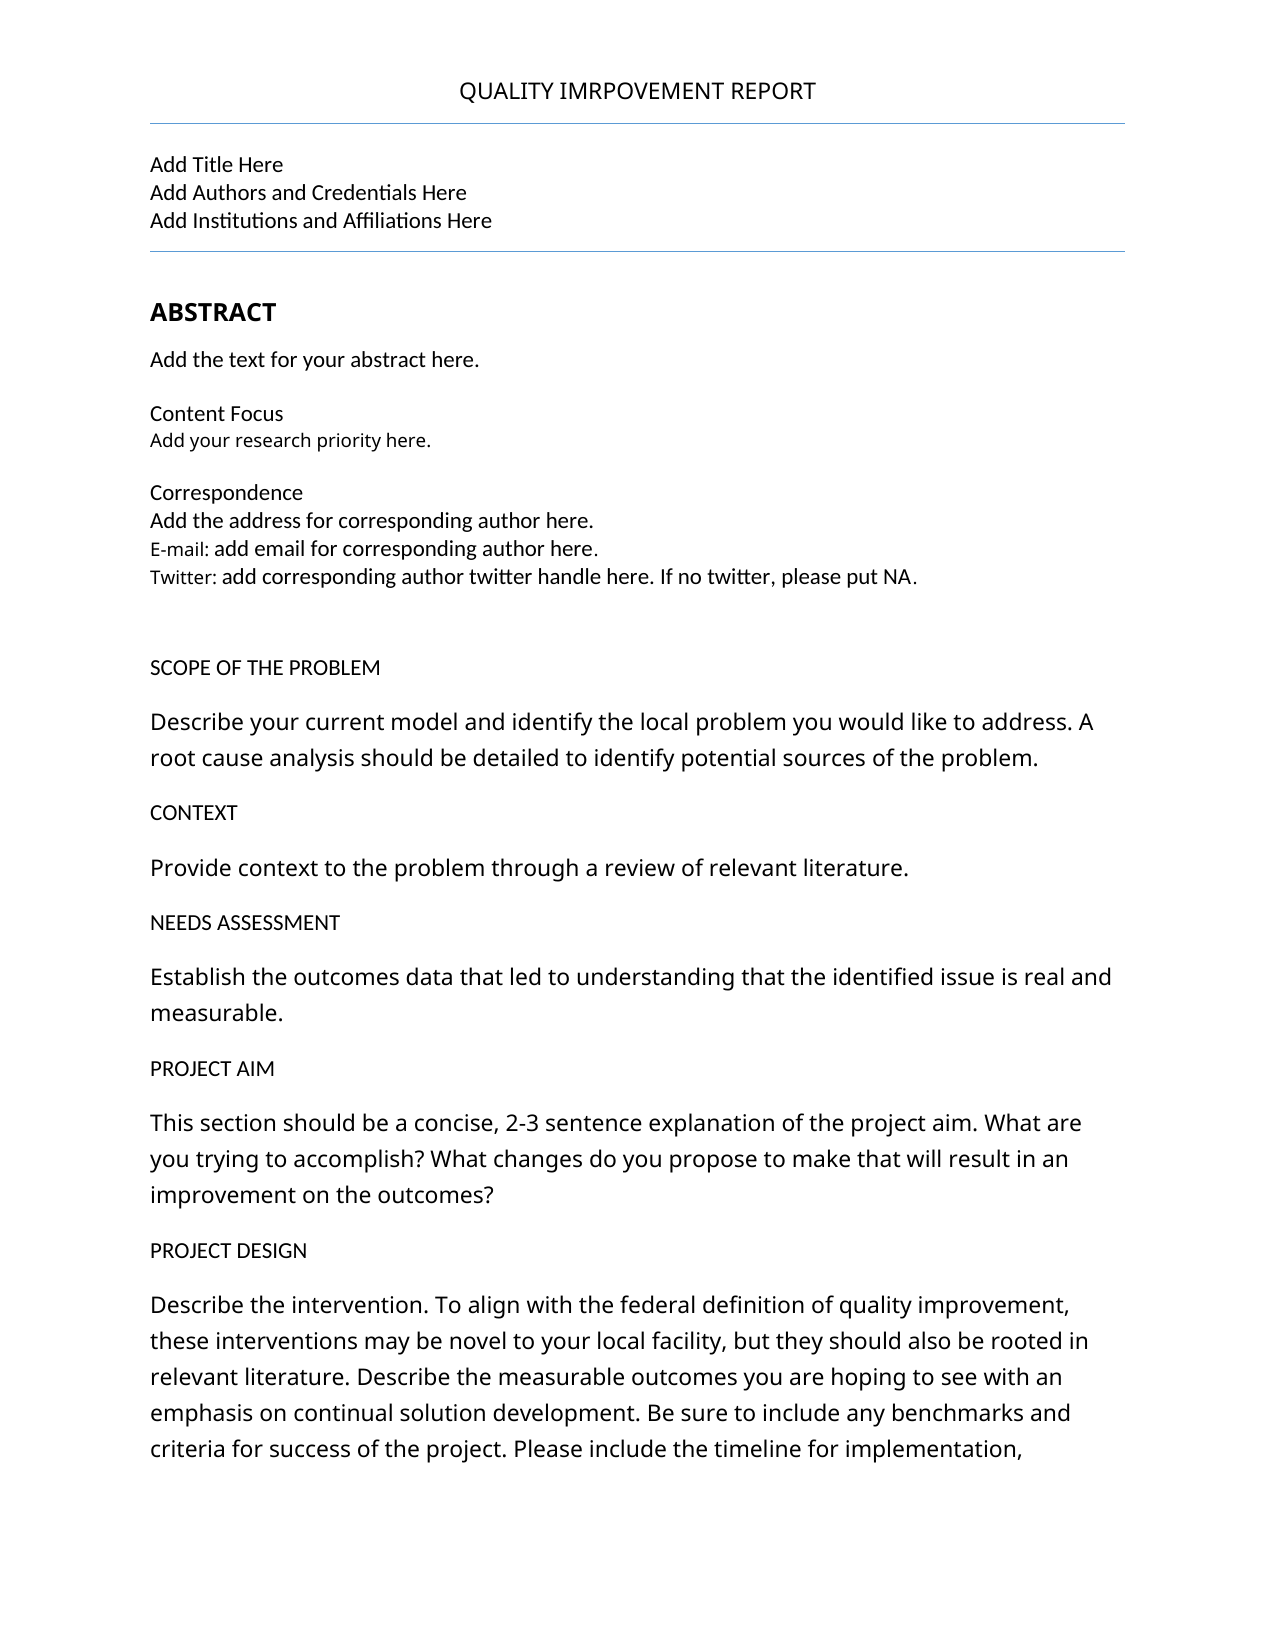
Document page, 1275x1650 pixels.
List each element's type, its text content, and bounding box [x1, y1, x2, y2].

text Describe your current model and identify the local problem you would like to address. A root cause analysis should be detailed to identify potential sources of the problem. [150, 706, 1125, 773]
text This section should be a concise, 2-3 sentence explanation of the project aim. What are you trying to accomplish? What changes do you propose to make that will result in an improvement on the outcomes? [150, 1107, 1125, 1210]
text Twitter: . [150, 562, 946, 591]
text E-mail: . [150, 534, 946, 562]
text Provide context to the problem through a review of relevant literature. [150, 852, 1125, 883]
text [150, 1289, 1125, 1464]
text Establish the outcomes data that led to understanding that the identified issue is real and measurable. [150, 961, 1125, 1028]
text Add your research priority here. [150, 427, 1125, 453]
